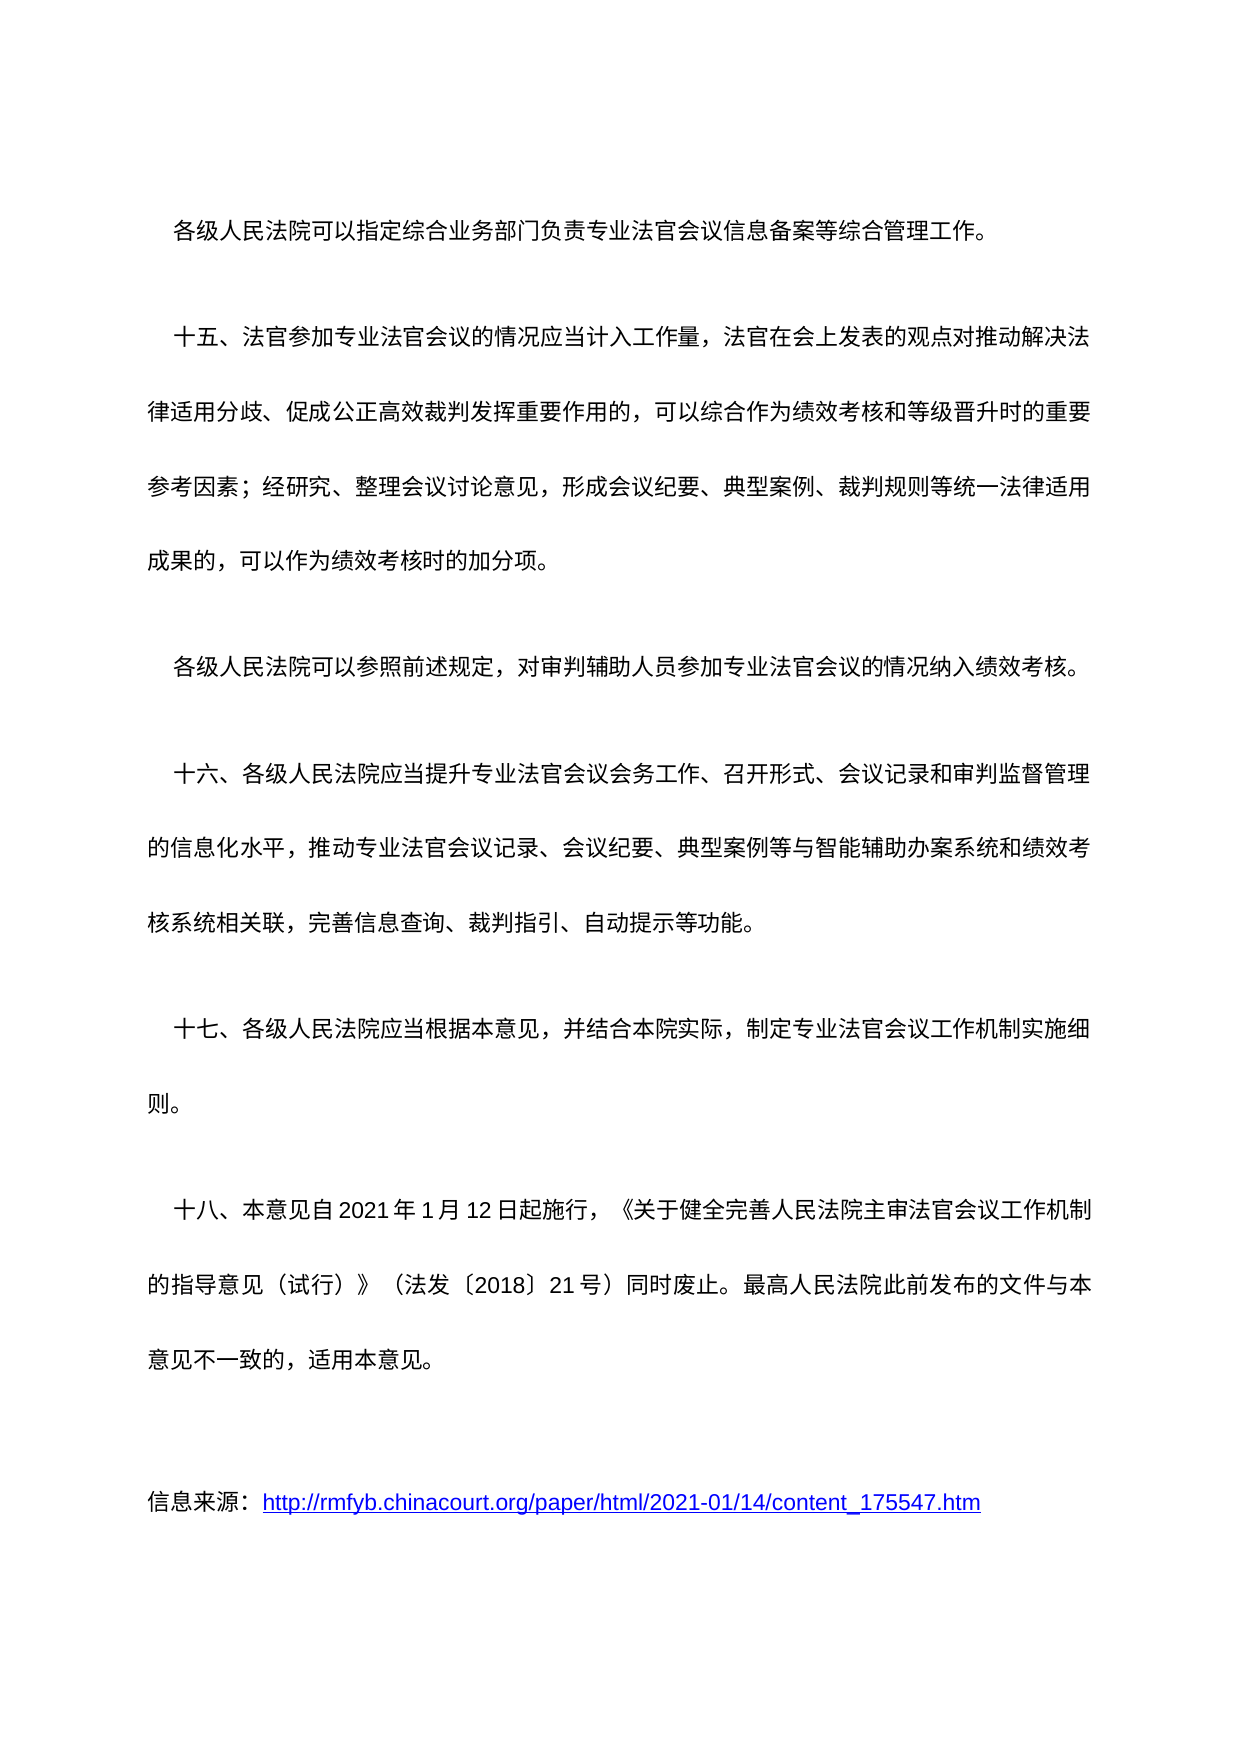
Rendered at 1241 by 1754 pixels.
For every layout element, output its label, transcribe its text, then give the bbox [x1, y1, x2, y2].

text 十八、本意见自2021年1月12日起施行，《关于健全完善人民法院主审法官会议工作机制的指导意见（试行）》（法发〔2018〕21号）同时废止。最高人民法院此前发布的文件与本意见不一致的，适用本意见。 [148, 1176, 1092, 1391]
text 十六、各级人民法院应当提升专业法官会议会务工作、召开形式、会议记录和审判监督管理的信息化水平，推动专业法官会议记录、会议纪要、典型案例等与智能辅助办案系统和绩效考核系统相关联，完善信息查询、裁判指引、自动提示等功能。 [148, 740, 1092, 954]
text 信息来源：http://rmfyb.chinacourt.org/paper/html/2021-01/14/content_175547.htm [148, 1468, 1092, 1533]
text 十七、各级人民法院应当根据本意见，并结合本院实际，制定专业法官会议工作机制实施细则。 [148, 995, 1092, 1135]
text 各级人民法院可以指定综合业务部门负责专业法官会议信息备案等综合管理工作。 [148, 197, 1092, 262]
text 十五、法官参加专业法官会议的情况应当计入工作量，法官在会上发表的观点对推动解决法律适用分歧、促成公正高效裁判发挥重要作用的，可以综合作为绩效考核和等级晋升时的重要参考因素；经研究、整理会议讨论意见，形成会议纪要、典型案例、裁判规则等统一法律适用成果的，可以作为绩效考核时的加分项。 [148, 303, 1092, 592]
text 各级人民法院可以参照前述规定，对审判辅助人员参加专业法官会议的情况纳入绩效考核。 [148, 633, 1092, 698]
